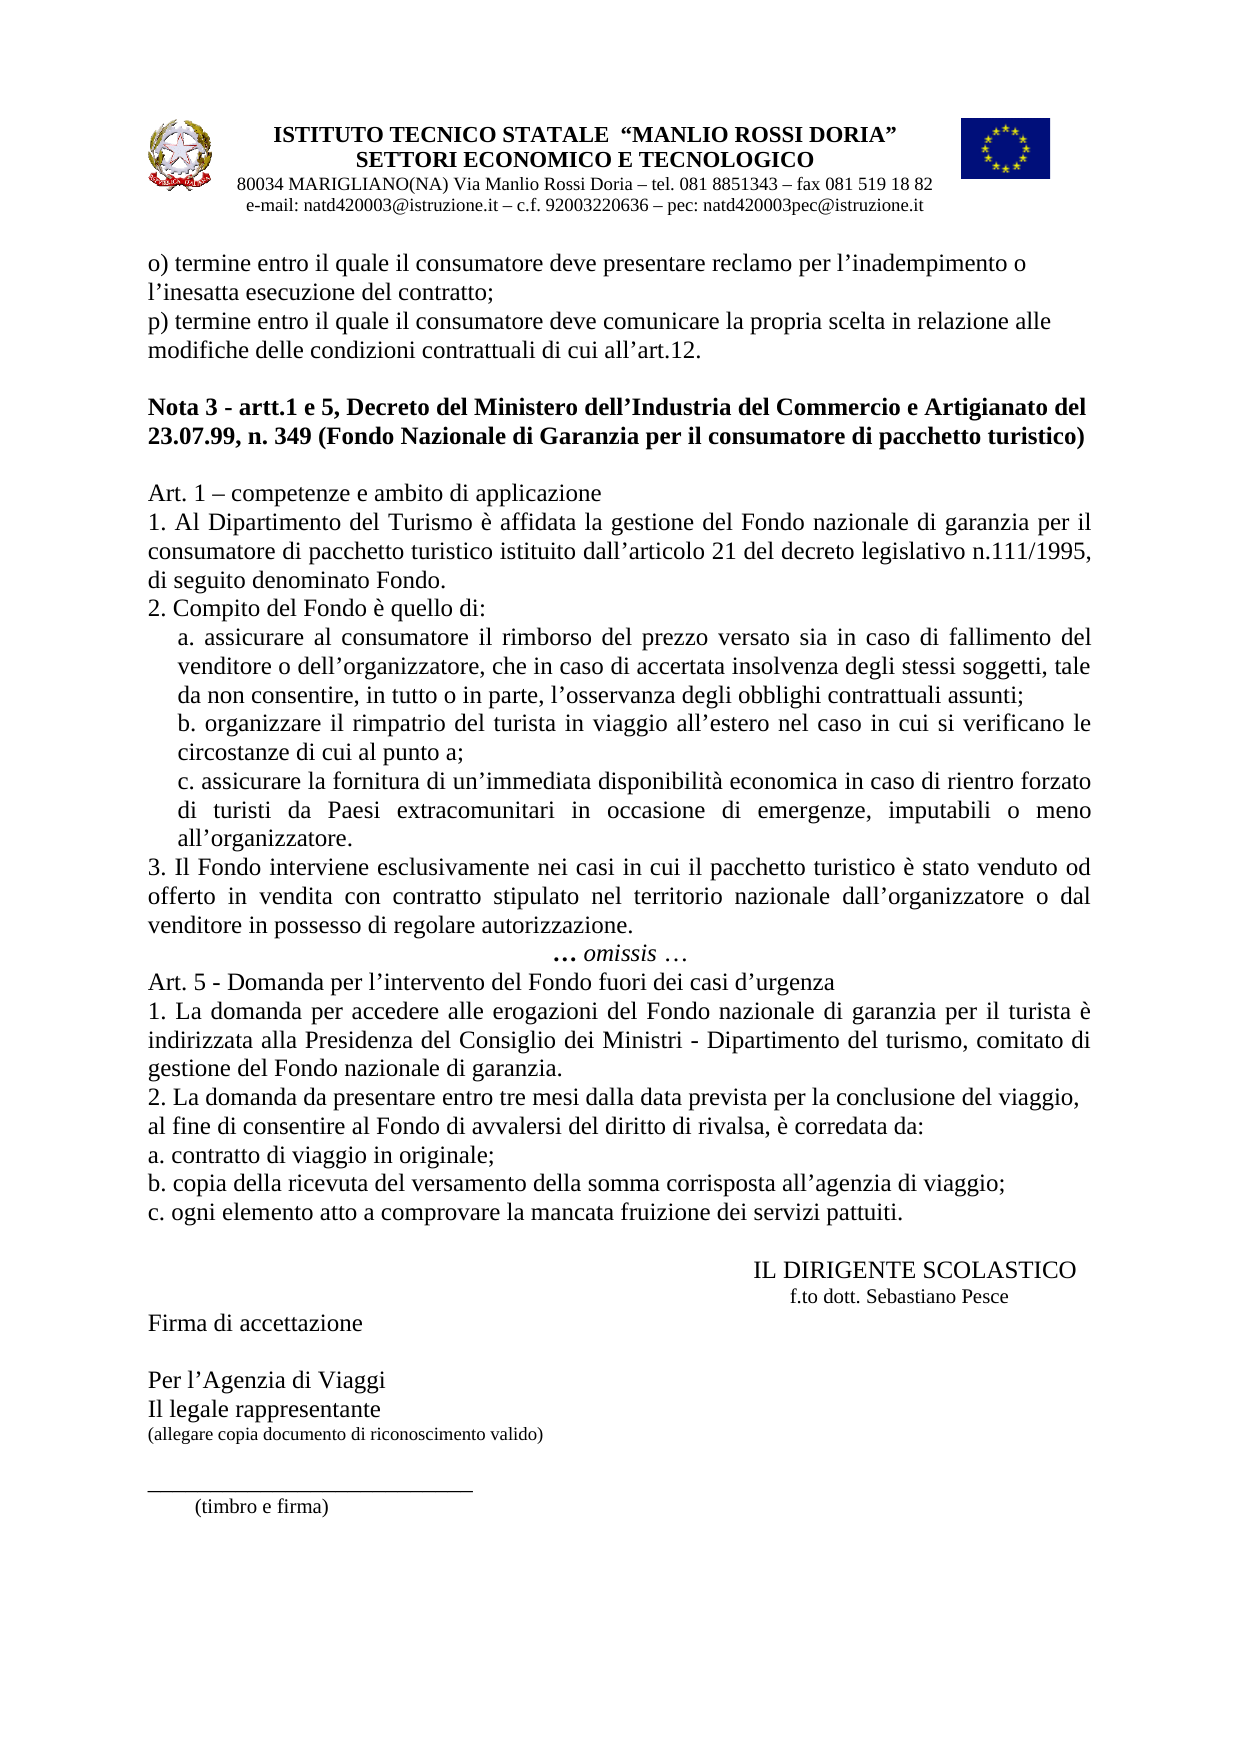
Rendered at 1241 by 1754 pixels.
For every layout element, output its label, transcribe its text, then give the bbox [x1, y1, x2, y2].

text IL DIRIGENTE SCOLASTICO [148, 1255, 1092, 1283]
text Per l’Agenzia di Viaggi [148, 1365, 1092, 1394]
text … omissis … [148, 938, 1092, 967]
text (allegare copia documento di riconoscimento valido) [148, 1423, 1092, 1444]
text b. copia della ricevuta del versamento della somma corrisposta all’agenzia di viaggio; [148, 1168, 1092, 1197]
text 1. Al Dipartimento del Turismo è affidata la gestione del Fondo nazionale di garanzia per il consumatore di pacchetto turistico istituito dall’articolo 21 del decreto legislativo n.111/1995, di seguito denominato Fondo. [148, 507, 1092, 593]
text b. organizzare il rimpatrio del turista in viaggio all’estero nel caso in cui si verificano le circostanze di cui al punto a; [177, 708, 1092, 766]
text p) termine entro il quale il consumatore deve comunicare la propria scelta in relazione alle modifiche delle condizioni contrattuali di cui all’art.12. [148, 306, 1092, 363]
picture [147, 118, 214, 192]
text (timbro e firma) [148, 1494, 1092, 1518]
text 3. Il Fondo interviene esclusivamente nei casi in cui il pacchetto turistico è stato venduto od offerto in vendita con contratto stipulato nel territorio nazionale dall’organizzatore o dal venditore in possesso di regolare autorizzazione. [148, 852, 1092, 938]
text Art. 5 - Domanda per l’intervento del Fondo fuori dei casi d’urgenza [148, 967, 1092, 996]
text c. assicurare la fornitura di un’immediata disponibilità economica in caso di rientro forzato di turisti da Paesi extracomunitari in occasione di emergenze, imputabili o meno all’organizzatore. [177, 766, 1092, 852]
text 1. La domanda per accedere alle erogazioni del Fondo nazionale di garanzia per il turista è indirizzata alla Presidenza del Consiglio dei Ministri - Dipartimento del turismo, comitato di gestione del Fondo nazionale di garanzia. [148, 996, 1092, 1082]
text f.to dott. Sebastiano Pesce [148, 1283, 1092, 1308]
text Art. 1 – competenze e ambito di applicazione [148, 478, 1092, 507]
text Il legale rappresentante [148, 1394, 1092, 1423]
text Firma di accettazione [148, 1308, 1092, 1336]
text __________________________ [148, 1466, 1092, 1494]
text a. contratto di viaggio in originale; [148, 1140, 1092, 1168]
text Nota 3 - artt.1 e 5, Decreto del Ministero dell’Industria del Commercio e Artigianato del 23.07.99, n. 349 (Fondo Nazionale di Garanzia per il consumatore di pacchetto turistico) [148, 392, 1092, 450]
text o) termine entro il quale il consumatore deve presentare reclamo per l’inadempimento o l’inesatta esecuzione del contratto; [148, 248, 1092, 306]
text 2. Compito del Fondo è quello di: [148, 593, 1092, 622]
text c. ogni elemento atto a comprovare la mancata fruizione dei servizi pattuiti. [148, 1197, 1092, 1226]
picture [961, 118, 1051, 179]
text 2. La domanda da presentare entro tre mesi dalla data prevista per la conclusione del viaggio, al fine di consentire al Fondo di avvalersi del diritto di rivalsa, è corredata da: [148, 1082, 1092, 1140]
text a. assicurare al consumatore il rimborso del prezzo versato sia in caso di fallimento del venditore o dell’organizzatore, che in caso di accertata insolvenza degli stessi soggetti, tale da non consentire, in tutto o in parte, l’osservanza degli obblighi contrattuali assunti; [177, 622, 1092, 708]
